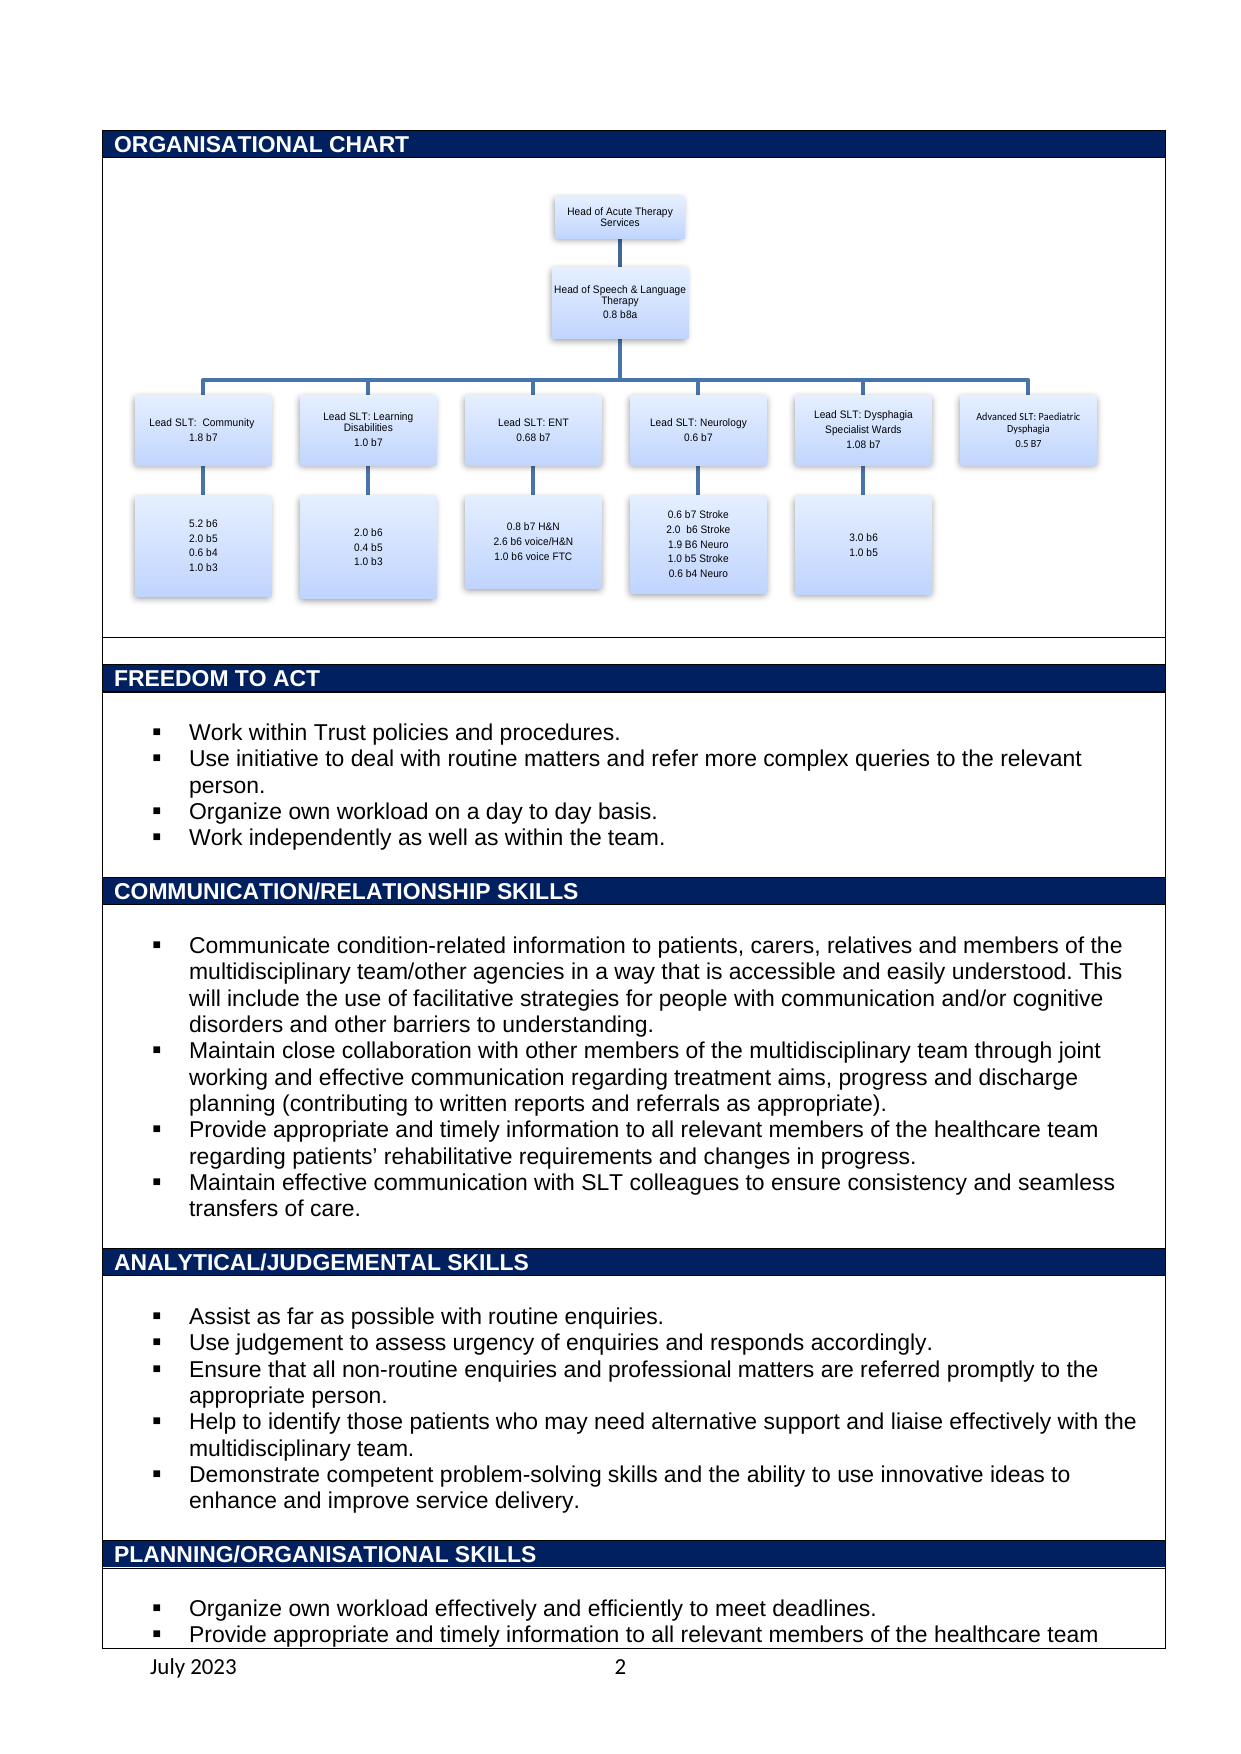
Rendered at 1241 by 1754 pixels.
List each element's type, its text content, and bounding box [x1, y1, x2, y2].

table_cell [103, 1569, 1165, 1647]
table_cell PLANNING/ORGANISATIONAL SKILLS [103, 1541, 1165, 1567]
table_cell ANALYTICAL/JUDGEMENTAL SKILLS [103, 1249, 1165, 1275]
table_cell Assist as far as possible with routine enquiries. Use judgement to assess urgency of enquiries and responds accordingly. Ensure that all non-routine enquiries and professional matters are referred promptly to the appropriate person. Help to identify those patients who may need alternative support and liaise effectively with the multidisciplinary team. Demonstrate competent problem-solving skills and the ability to use innovative ideas to enhance and improve service delivery. [103, 1276, 1165, 1540]
table_header ORGANISATIONAL CHART [103, 131, 1165, 157]
table_cell Communicate condition-related information to patients, carers, relatives and members of the multidisciplinary team/other agencies in a way that is accessible and easily understood. This will include the use of facilitative strategies for people with communication and/or cognitive disorders and other barriers to understanding. Maintain close collaboration with other members of the multidisciplinary team through joint working and effective communication regarding treatment aims, progress and discharge planning (contributing to written reports and referrals as appropriate). Provide appropriate and timely information to all relevant members of the healthcare team regarding patients’ rehabilitative requirements and changes in progress. Maintain effective communication with SLT colleagues to ensure consistency and seamless transfers of care. [103, 905, 1165, 1248]
table_cell [103, 158, 1165, 637]
table_cell COMMUNICATION/RELATIONSHIP SKILLS [103, 878, 1165, 904]
table_cell Work within Trust policies and procedures. Use initiative to deal with routine matters and refer more complex queries to the relevant person. Organize own workload on a day to day basis. Work independently as well as within the team. [103, 693, 1165, 877]
table_cell FREEDOM TO ACT [103, 665, 1165, 691]
table_cell [103, 638, 1165, 664]
